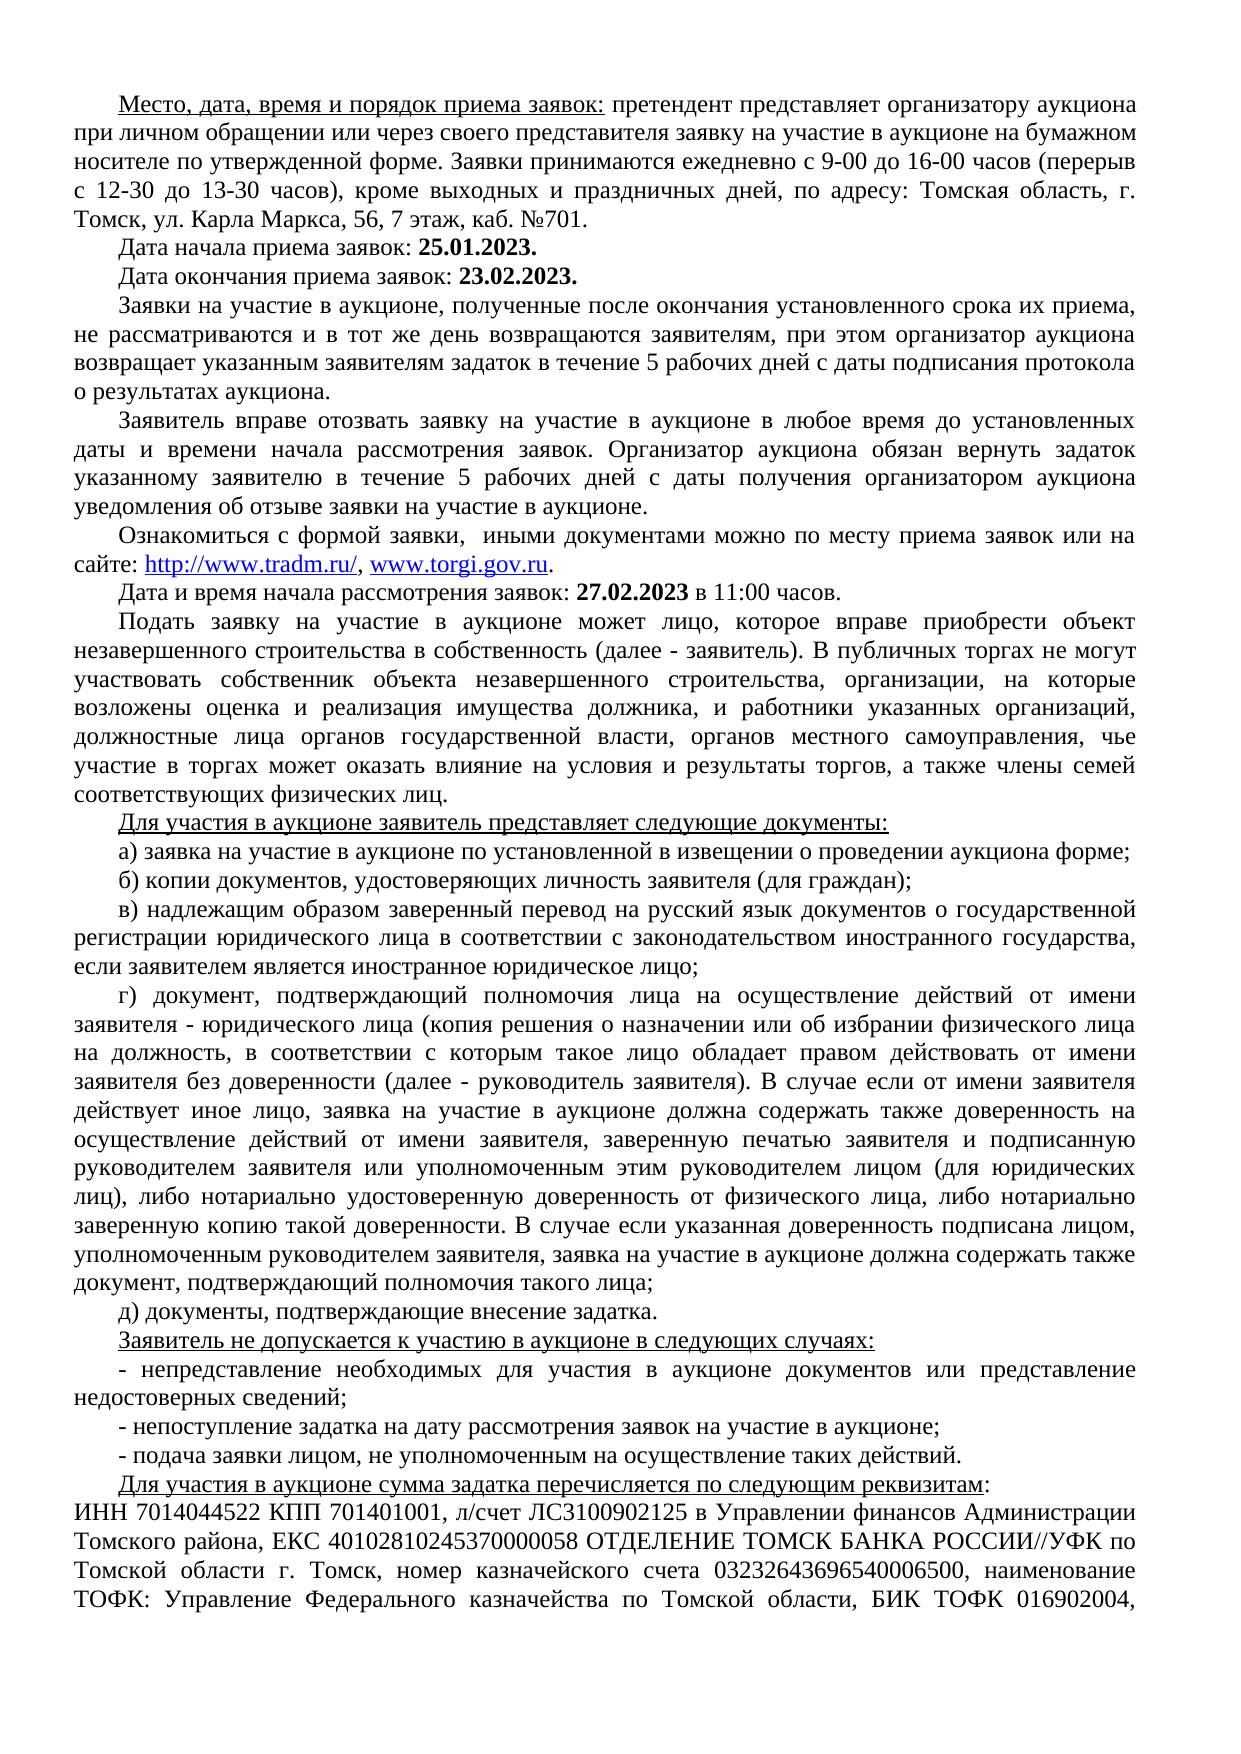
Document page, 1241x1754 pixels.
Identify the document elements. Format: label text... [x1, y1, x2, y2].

text г) документ, подтверждающий полномочия лица на осуществление действий от имени заявителя - юридического лица (копия решения о назначении или об избрании физического лица на должность, в соответствии с которым такое лицо обладает правом действовать от имени заявителя без доверенности (далее - руководитель заявителя). В случае если от имени заявителя действует иное лицо, заявка на участие в аукционе должна содержать также доверенность на осуществление действий от имени заявителя, заверенную печатью заявителя и подписанную руководителем заявителя или уполномоченным этим руководителем лицом (для юридических лиц), либо нотариально удостоверенную доверенность от физического лица, либо нотариально заверенную копию такой доверенности. В случае если указанная доверенность подписана лицом, уполномоченным руководителем заявителя, заявка на участие в аукционе должна содержать также документ, подтверждающий полномочия такого лица; [74, 980, 1137, 1296]
text - непоступление задатка на дату рассмотрения заявок на участие в аукционе; [74, 1411, 1137, 1440]
text Место, дата, время и порядок приема заявок: претендент представляет организатору аукциона при личном обращении или через своего представителя заявку на участие в аукционе на бумажном носителе по утвержденной форме. Заявки принимаются ежедневно с 9-00 до 16-00 часов (перерыв с 12-30 до 13-30 часов), кроме выходных и праздничных дней, по адресу: Томская область, г. Томск, ул. Карла Маркса, 56, 7 этаж, каб. №701. [74, 89, 1137, 232]
text д) документы, подтверждающие внесение задатка. [74, 1296, 1137, 1325]
text б) копии документов, удостоверяющих личность заявителя (для граждан); [74, 865, 1137, 894]
text Дата окончания приема заявок: 23.02.2023. [74, 261, 1137, 290]
text Для участия в аукционе сумма задатка перечисляется по следующим реквизитам: [74, 1469, 1137, 1497]
text Ознакомиться с формой заявки, иными документами можно по месту приема заявок или на сайте: http://www.tradm.ru/, www.torgi.gov.ru. [74, 520, 1137, 577]
text в) надлежащим образом заверенный перевод на русский язык документов о государственной регистрации юридического лица в соответствии с законодательством иностранного государства, если заявителем является иностранное юридическое лицо; [74, 894, 1137, 980]
text а) заявка на участие в аукционе по установленной в извещении о проведении аукциона форме; [74, 836, 1137, 865]
text Дата начала приема заявок: 25.01.2023. [74, 232, 1137, 261]
text Подать заявку на участие в аукционе может лицо, которое вправе приобрести объект незавершенного строительства в собственность (далее - заявитель). В публичных торгах не могут участвовать собственник объекта незавершенного строительства, организации, на которые возложены оценка и реализация имущества должника, и работники указанных организаций, должностные лица органов государственной власти, органов местного самоуправления, чье участие в торгах может оказать влияние на условия и результаты торгов, а также члены семей соответствующих физических лиц. [74, 606, 1137, 807]
text - непредставление необходимых для участия в аукционе документов или представление недостоверных сведений; [74, 1354, 1137, 1411]
text Заявитель не допускается к участию в аукционе в следующих случаях: [74, 1325, 1137, 1354]
text Для участия в аукционе заявитель представляет следующие документы: [74, 807, 1137, 836]
text Заявки на участие в аукционе, полученные после окончания установленного срока их приема, не рассматриваются и в тот же день возвращаются заявителям, при этом организатор аукциона возвращает указанным заявителям задаток в течение 5 рабочих дней с даты подписания протокола о результатах аукциона. [74, 290, 1137, 405]
text - подача заявки лицом, не уполномоченным на осуществление таких действий. [74, 1440, 1137, 1469]
text Дата и время начала рассмотрения заявок: 27.02.2023 в 11:00 часов. [74, 577, 1137, 606]
text Заявитель вправе отозвать заявку на участие в аукционе в любое время до установленных даты и времени начала рассмотрения заявок. Организатор аукциона обязан вернуть задаток указанному заявителю в течение 5 рабочих дней с даты получения организатором аукциона уведомления об отзыве заявки на участие в аукционе. [74, 405, 1137, 520]
